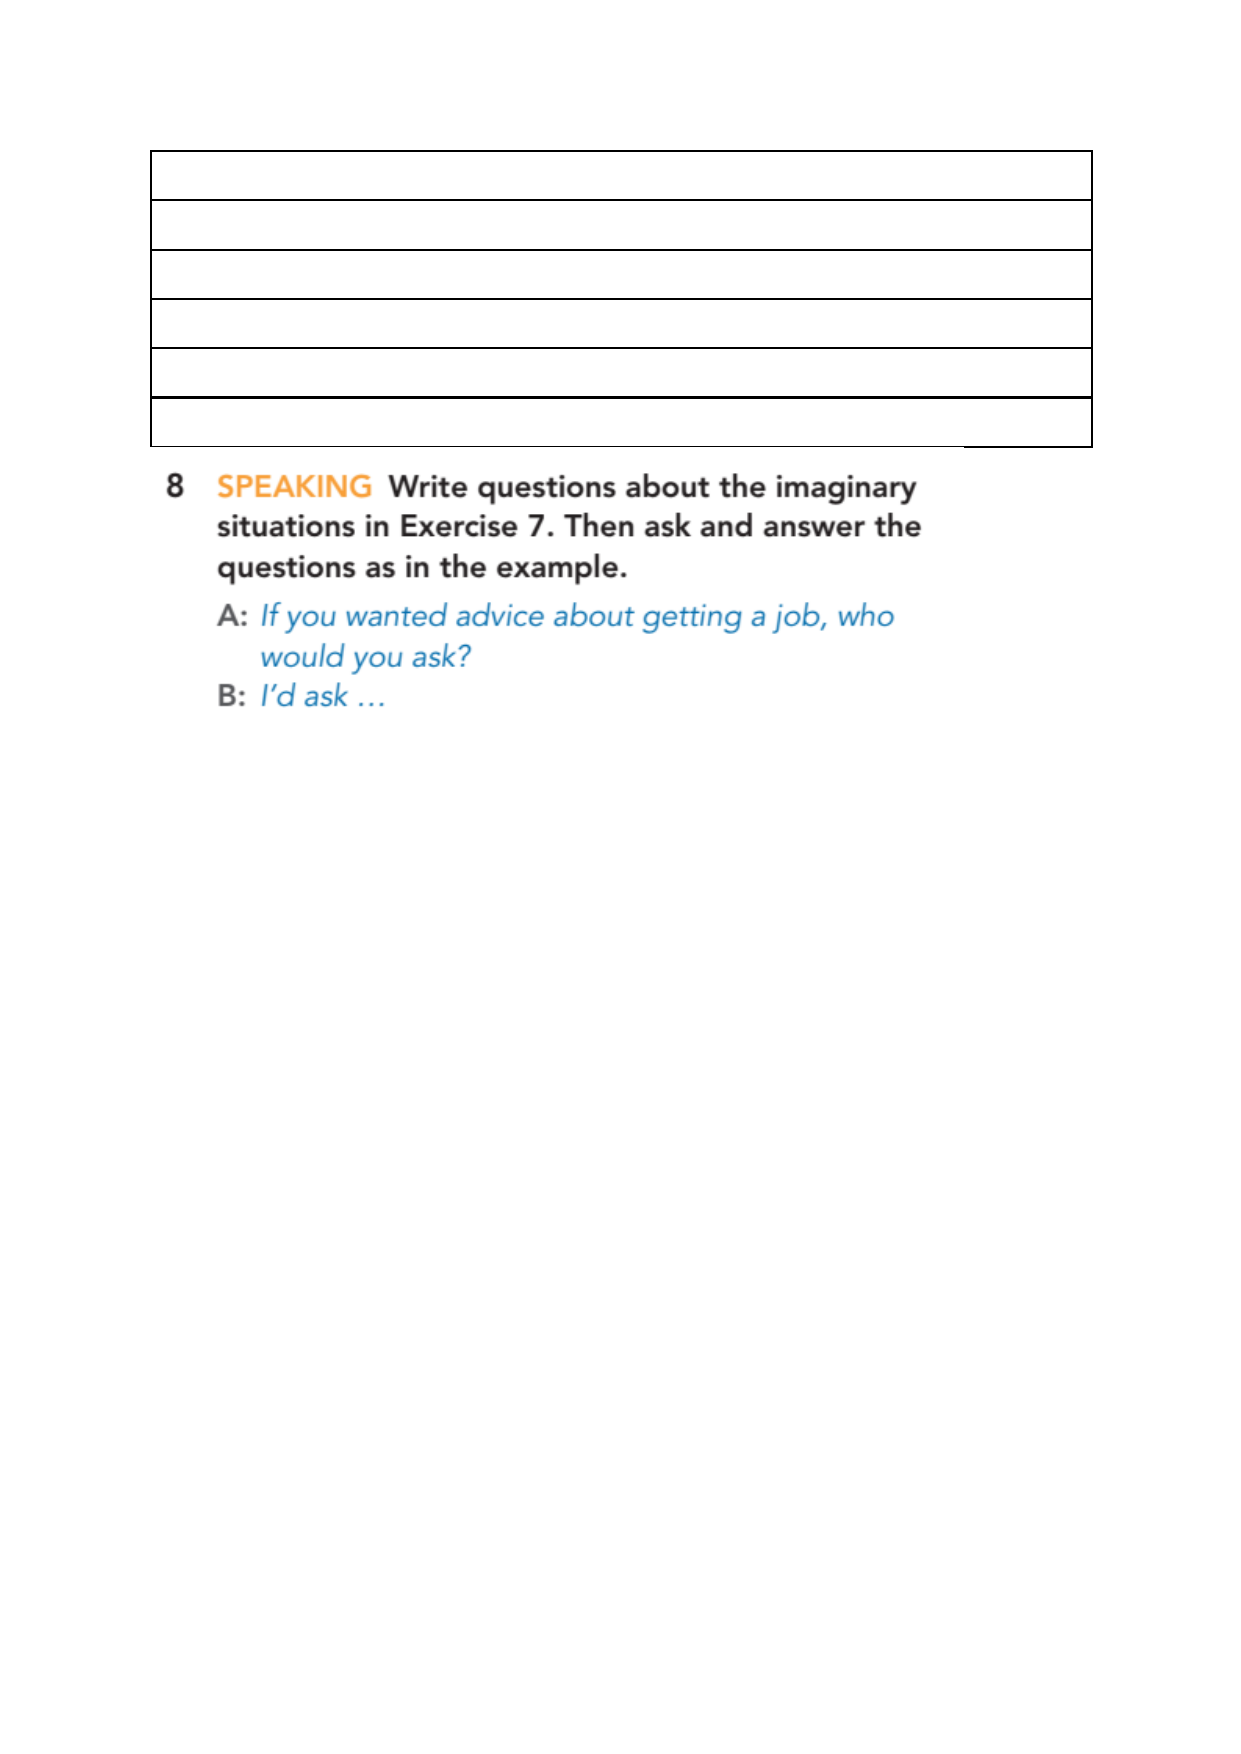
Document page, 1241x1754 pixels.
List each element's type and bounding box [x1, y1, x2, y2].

table_cell [152, 399, 1091, 446]
picture [150, 447, 964, 711]
table_cell [152, 201, 1091, 248]
table_header [152, 152, 1091, 199]
table_cell [152, 251, 1091, 298]
table_cell [152, 300, 1091, 347]
table_cell [152, 349, 1091, 396]
